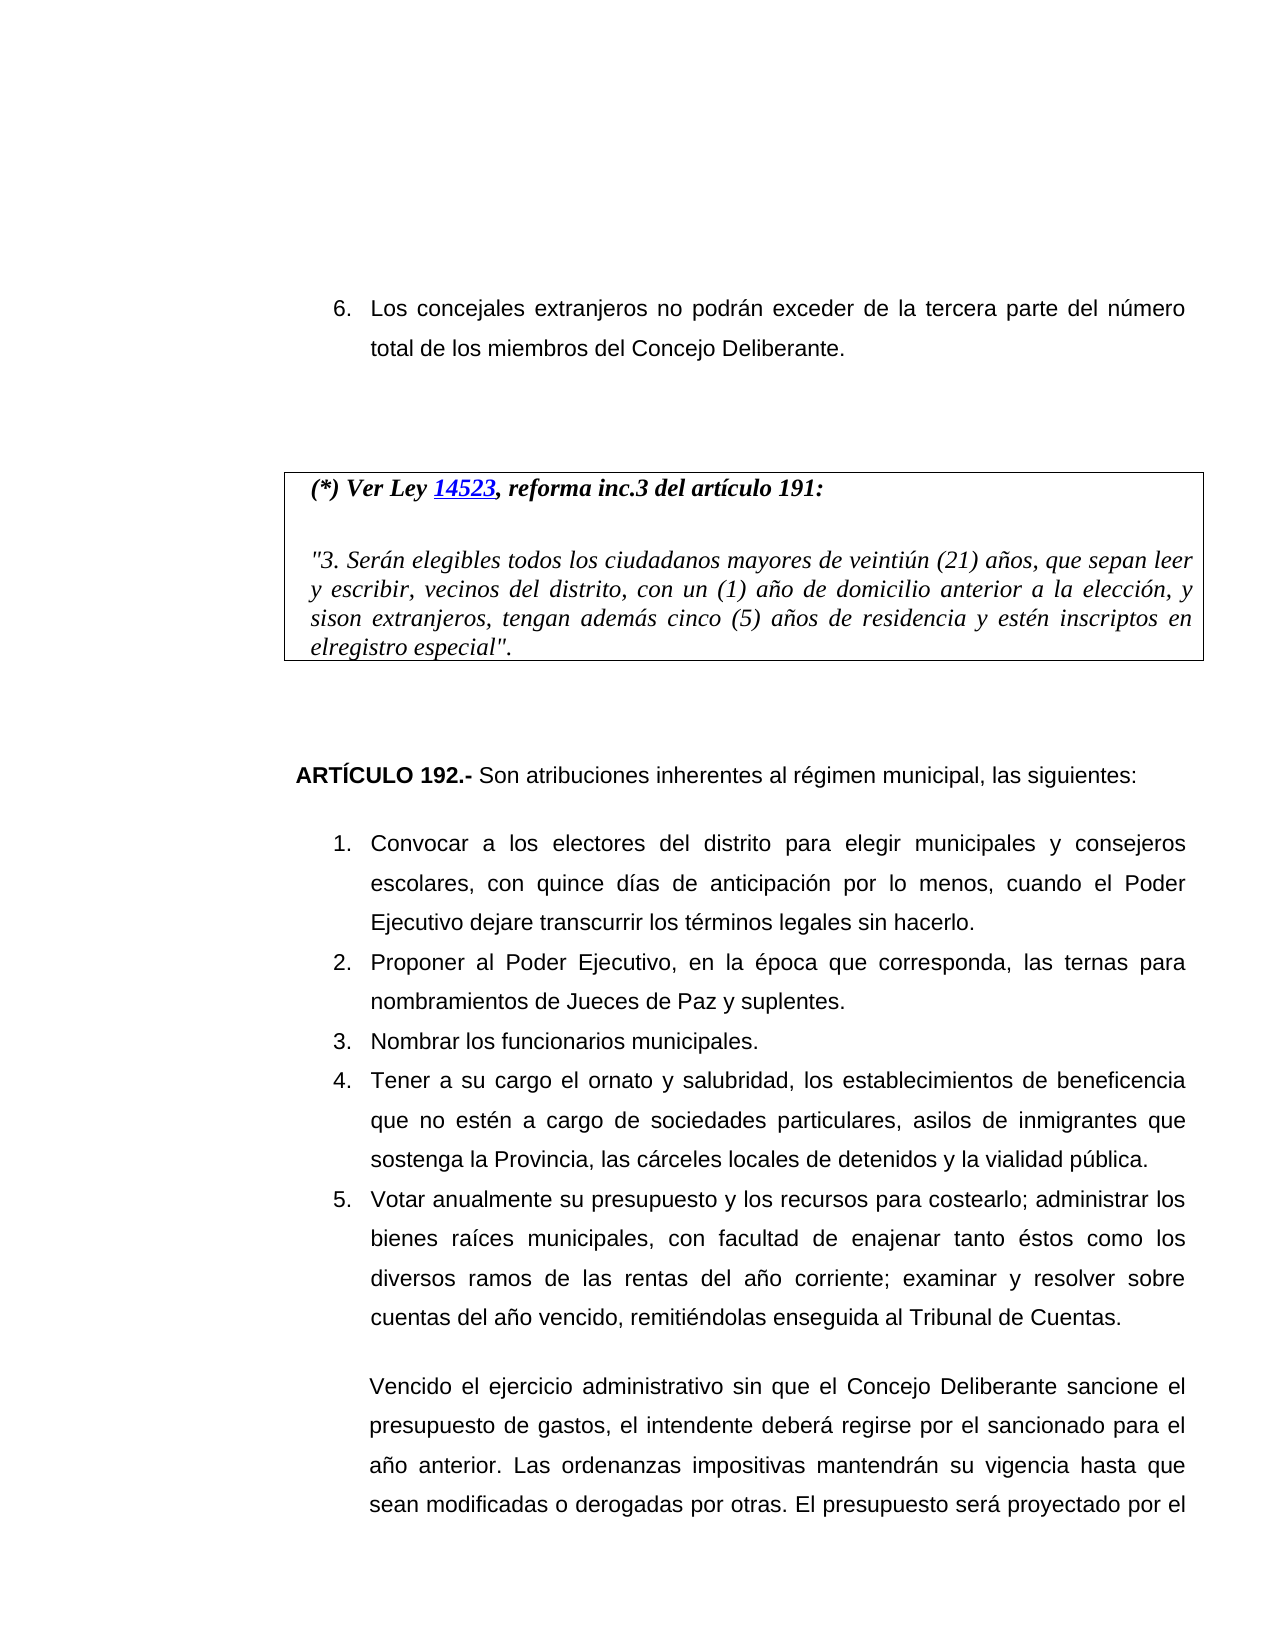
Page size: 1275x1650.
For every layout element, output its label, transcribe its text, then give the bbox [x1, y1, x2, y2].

list Los concejales extranjeros no podrán exceder de la tercera parte del número total de los miembros del Concejo Deliberante. [333, 295, 1186, 361]
list Nombrar los funcionarios municipales. [333, 1028, 1186, 1054]
list Proponer al Poder Ejecutivo, en la época que corresponda, las ternas para nombramientos de Jueces de Paz y suplentes. [333, 949, 1186, 1015]
list Convocar a los electores del distrito para elegir municipales y consejeros escolares, con quince días de anticipación por lo menos, cuando el Poder Ejecutivo dejare transcurrir los términos legales sin hacerlo. [333, 830, 1186, 936]
list Tener a su cargo el ornato y salubridad, los establecimientos de beneficencia que no estén a cargo de sociedades particulares, asilos de inmigrantes que sostenga la Provincia, las cárceles locales de detenidos y la vialidad pública. [333, 1067, 1186, 1173]
list Votar anualmente su presupuesto y los recursos para costearlo; administrar los bienes raíces municipales, con facultad de enajenar tanto éstos como los diversos ramos de las rentas del año corriente; examinar y resolver sobre cuentas del año vencido, remitiéndolas enseguida al Tribunal de Cuentas. [333, 1186, 1186, 1331]
table_header (*) Ver Ley 14523, reforma inc.3 del artículo 191: "3. Serán elegibles todos los ciudadanos mayores de veintiún (21) años, que sepan leer y escribir, vecinos del distrito, con un (1) año de domicilio anterior a la elección, y sison extranjeros, tengan además cinco (5) años de residencia y estén inscriptos en elregistro especial". [285, 473, 1203, 660]
text ARTÍCULO 192.- Son atribuciones inherentes al régimen municipal, las siguientes: [295, 762, 1186, 788]
